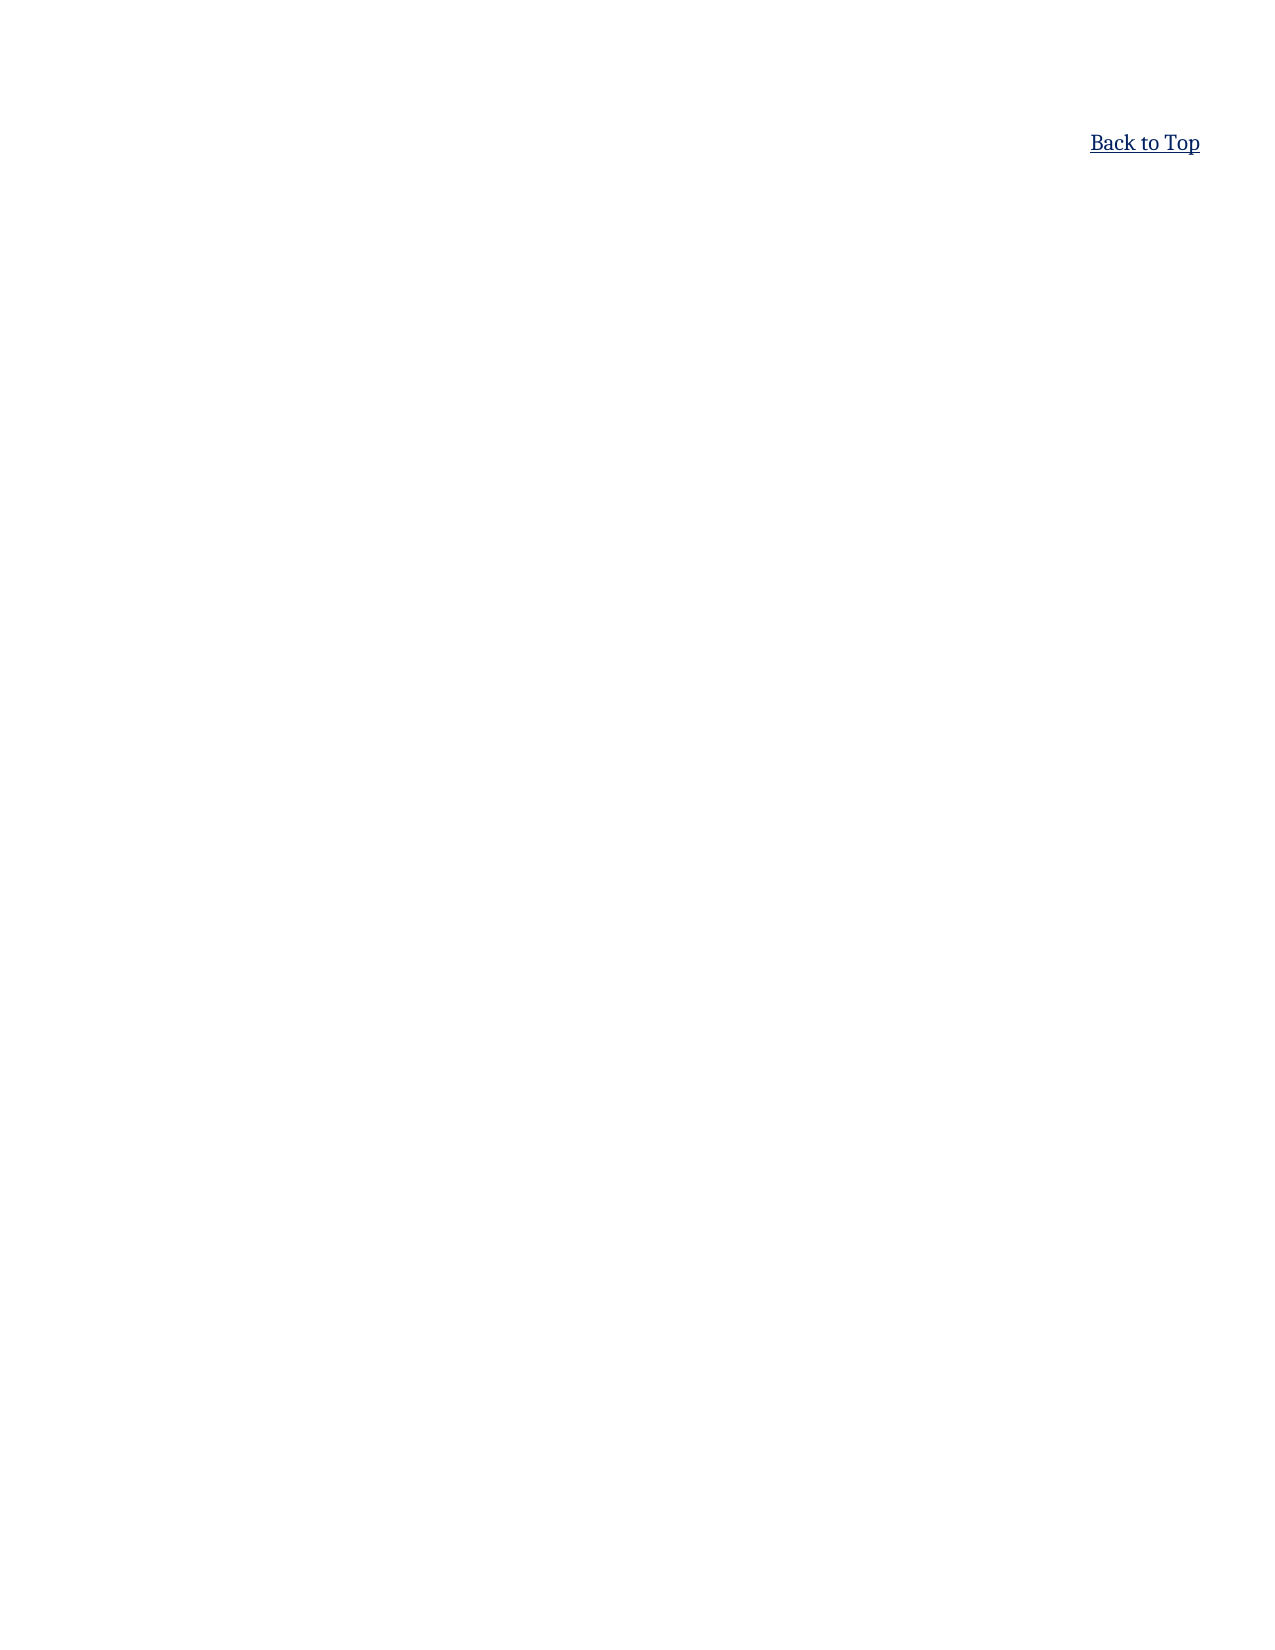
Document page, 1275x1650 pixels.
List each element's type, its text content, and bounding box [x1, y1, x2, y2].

text Back to Top [75, 129, 1200, 156]
